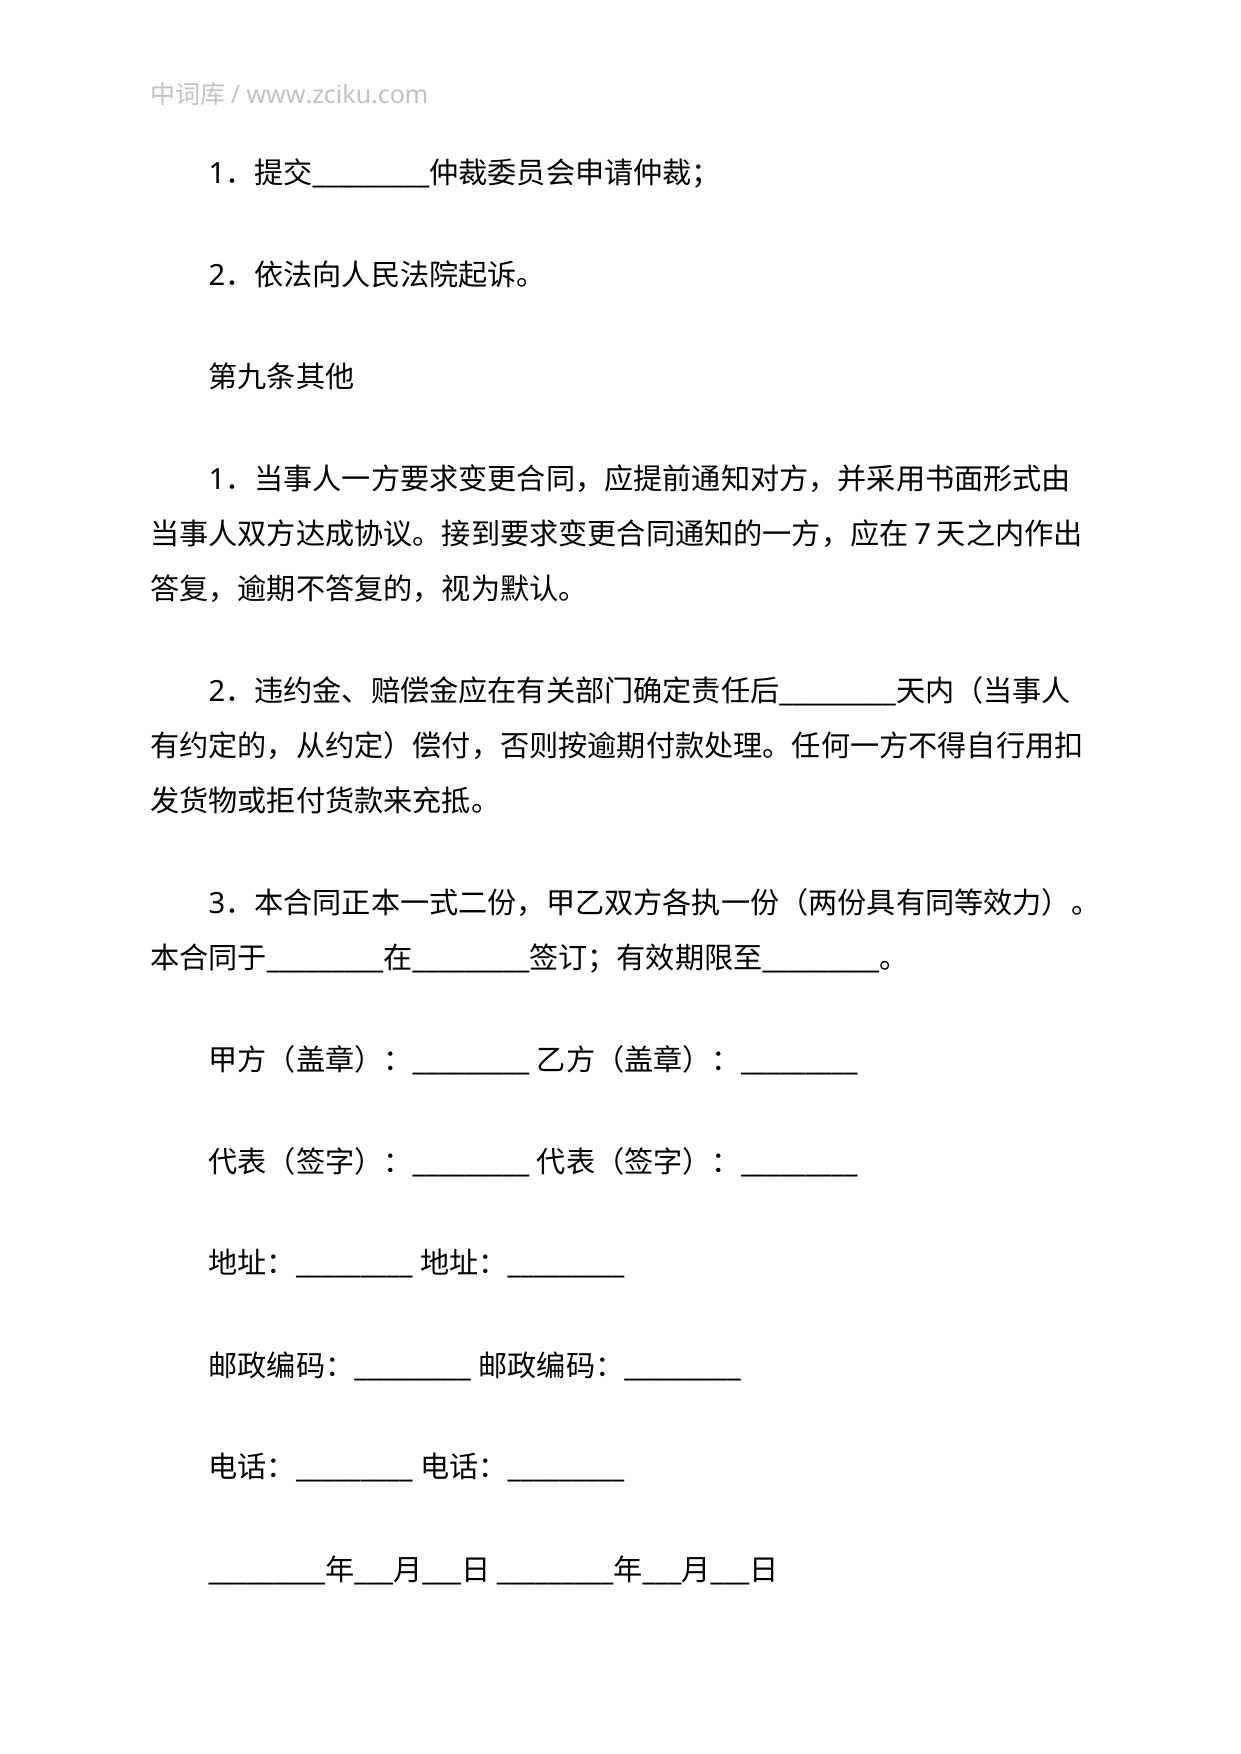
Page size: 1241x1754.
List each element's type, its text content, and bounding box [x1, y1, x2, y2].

text 3．本合同正本一式二份，甲乙双方各执一份（两份具有同等效力）。本合同于_________在_________签订；有效期限至_________。 [150, 879, 1090, 977]
text 代表（签字）：_________ 代表（签字）：_________ [150, 1138, 1090, 1181]
text 1．提交_________仲裁委员会申请仲裁； [150, 150, 1090, 192]
text 电话：_________ 电话：_________ [150, 1444, 1090, 1486]
text 1．当事人一方要求变更合同，应提前通知对方，并采用书面形式由当事人双方达成协议。接到要求变更合同通知的一方，应在7天之内作出答复，逾期不答复的，视为默认。 [150, 456, 1090, 608]
text 第九条其他 [150, 354, 1090, 396]
text 地址：_________ 地址：_________ [150, 1240, 1090, 1282]
text _________年___月___日 _________年___月___日 [150, 1546, 1090, 1588]
text 邮政编码：_________ 邮政编码：_________ [150, 1342, 1090, 1384]
text 甲方（盖章）：_________ 乙方（盖章）：_________ [150, 1036, 1090, 1078]
text 2．违约金、赔偿金应在有关部门确定责任后_________天内（当事人有约定的，从约定）偿付，否则按逾期付款处理。任何一方不得自行用扣发货物或拒付货款来充抵。 [150, 667, 1090, 820]
text 2．依法向人民法院起诉。 [150, 252, 1090, 294]
